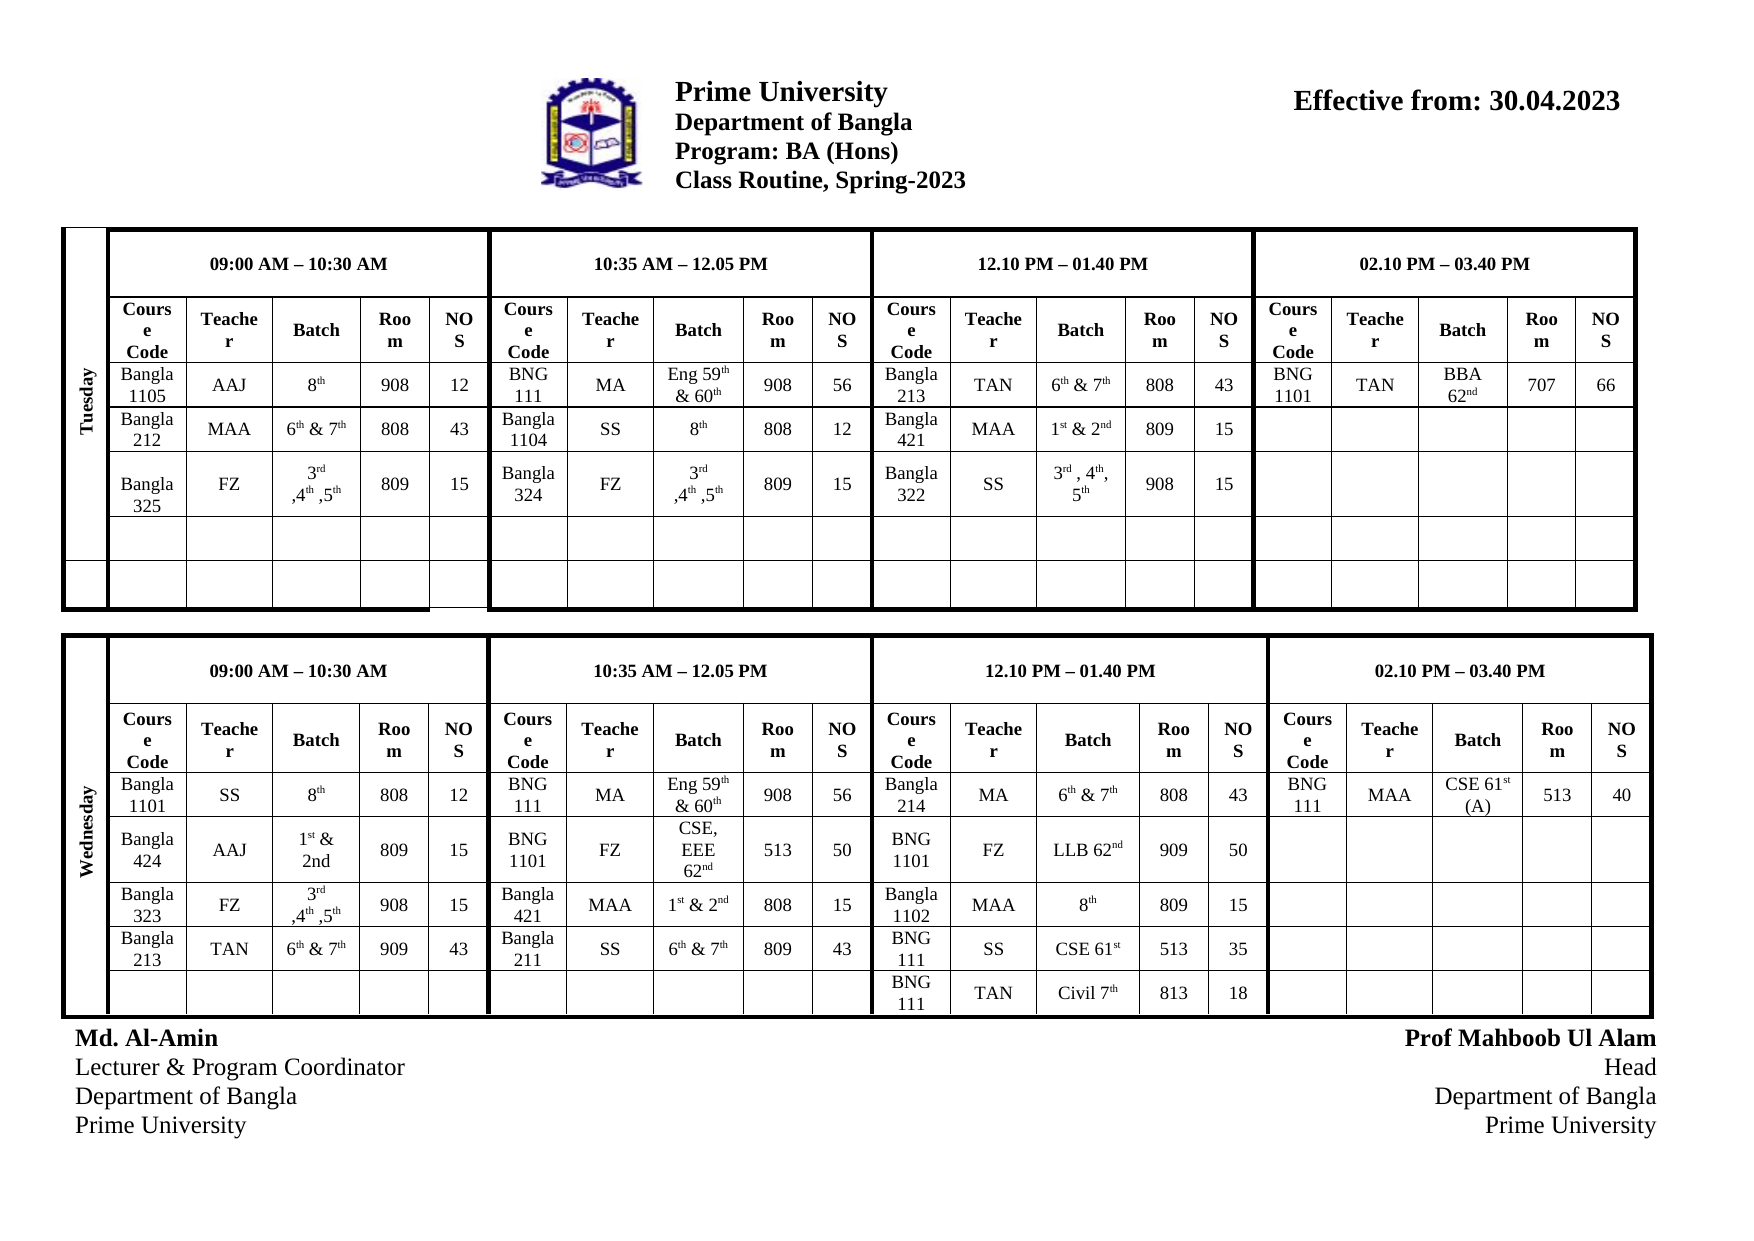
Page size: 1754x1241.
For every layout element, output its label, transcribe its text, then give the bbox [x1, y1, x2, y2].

table_cell Batch [273, 298, 360, 362]
table_cell 12 [429, 773, 486, 816]
table_cell [1419, 517, 1507, 560]
table_cell 6th & 7th [273, 927, 359, 970]
picture [541, 78, 643, 191]
table_cell Bangla 322 [874, 452, 950, 516]
table_cell 908 [360, 883, 428, 926]
table_cell [492, 561, 567, 607]
table_cell [1270, 883, 1346, 926]
table_cell [1576, 561, 1633, 607]
table_cell 50 [1209, 817, 1266, 882]
table_cell [492, 517, 567, 560]
table_cell NOS [1195, 298, 1251, 362]
table_cell Teacher [187, 298, 272, 362]
table_cell Course Code [1270, 704, 1346, 772]
table_cell Room [360, 704, 428, 772]
table_cell AAJ [187, 817, 272, 882]
table_cell [1126, 561, 1194, 607]
table_cell [1037, 561, 1125, 607]
table_cell [654, 561, 743, 607]
table_cell NOS [813, 704, 870, 772]
table_header 12.10 PM – 01.40 PM [874, 638, 1266, 703]
table_cell SS [568, 408, 653, 451]
table_cell [1508, 561, 1575, 607]
table_cell [1126, 517, 1194, 560]
table_cell SS [567, 927, 653, 970]
table_cell 56 [813, 363, 870, 406]
table_cell 15 [813, 452, 870, 516]
table_cell [1195, 561, 1251, 607]
table_cell [187, 971, 272, 1014]
table_cell 15 [429, 883, 486, 926]
table_cell 15 [430, 452, 487, 516]
table_cell 3rd ,4th ,5th [654, 452, 743, 516]
table_cell Bangla 424 [110, 817, 186, 882]
table_cell 6th & 7th [273, 408, 360, 451]
table_cell Bangla 213 [110, 927, 186, 970]
table_cell [567, 971, 653, 1014]
table_cell Room [361, 298, 429, 362]
table_cell [1332, 408, 1418, 451]
table_cell FZ [568, 452, 653, 516]
table_cell SS [187, 773, 272, 816]
table_cell Bangla 1101 [110, 773, 186, 816]
table_cell [1523, 817, 1591, 882]
table_cell 808 [744, 883, 812, 926]
table_cell [1332, 452, 1418, 516]
table_cell 3rd ,4th ,5th [273, 883, 359, 926]
table_cell [110, 561, 186, 607]
table_cell 809 [1140, 883, 1208, 926]
table_cell [1256, 517, 1331, 560]
table_cell 808 [360, 773, 428, 816]
table_header 12.10 PM – 01.40 PM [874, 232, 1251, 296]
table_cell MA [951, 773, 1036, 816]
table_cell NOS [1592, 704, 1649, 772]
table_cell [744, 517, 812, 560]
table_cell NOS [1209, 704, 1266, 772]
table_cell MAA [187, 408, 272, 451]
table_cell 12 [813, 408, 870, 451]
table_cell Bangla 324 [492, 452, 567, 516]
table_cell [1523, 971, 1591, 1014]
table_cell [951, 517, 1036, 560]
table_cell 43 [430, 408, 487, 451]
table_cell Eng 59th & 60th [654, 773, 743, 816]
table_cell CSE 61st [1037, 927, 1139, 970]
table_cell BBA 62nd [1419, 363, 1507, 406]
table_cell Bangla 421 [491, 883, 566, 926]
table_cell Teacher [568, 298, 653, 362]
table_cell [1433, 883, 1522, 926]
table_cell BNG 1101 [874, 817, 950, 882]
table_cell Course Code [874, 298, 950, 362]
table_header 10:35 AM – 12.05 PM [491, 638, 870, 703]
table_cell [1508, 517, 1575, 560]
table_cell Batch [654, 704, 743, 772]
table_cell 1st & 2nd [654, 883, 743, 926]
table_cell 43 [429, 927, 486, 970]
table_cell Teacher [1347, 704, 1432, 772]
table_cell [361, 517, 429, 560]
table_cell [1592, 971, 1649, 1014]
table_cell Room [1523, 704, 1591, 772]
table_cell Bangla 1105 [110, 363, 186, 406]
table_cell AAJ [187, 363, 272, 406]
table_cell 8th [273, 773, 359, 816]
table_cell [1347, 927, 1432, 970]
table_cell Course Code [874, 704, 950, 772]
table_cell [429, 971, 486, 1014]
table_cell 909 [360, 927, 428, 970]
table_cell Civil 7th [1037, 971, 1139, 1014]
table_cell MAA [1347, 773, 1432, 816]
table_cell [1270, 927, 1346, 970]
table_cell 66 [1576, 363, 1633, 406]
table_cell [1332, 561, 1418, 607]
table_cell [1433, 817, 1522, 882]
table_cell 15 [1195, 452, 1251, 516]
table_cell [110, 517, 186, 560]
table_cell CSE 61st (A) [1433, 773, 1522, 816]
table_cell Room [744, 704, 812, 772]
table_cell [110, 971, 186, 1014]
table_cell 8th [654, 408, 743, 451]
table_cell 15 [1209, 883, 1266, 926]
table_cell 3rd , 4th, 5th [1037, 452, 1125, 516]
table_cell MAA [567, 883, 653, 926]
table_cell 909 [1140, 817, 1208, 882]
table_cell [273, 561, 360, 607]
table_cell 8th [1037, 883, 1139, 926]
table_header 09:00 AM – 10:30 AM [110, 232, 487, 296]
table_cell 808 [1140, 773, 1208, 816]
table_cell 808 [361, 408, 429, 451]
table_cell [1433, 927, 1522, 970]
table_cell [1419, 452, 1507, 516]
table_cell Teacher [951, 298, 1036, 362]
table_cell 908 [744, 773, 812, 816]
table_cell 43 [813, 927, 870, 970]
table_header 02.10 PM – 03.40 PM [1256, 232, 1633, 296]
table_cell [1576, 517, 1633, 560]
table_cell BNG 1101 [1256, 363, 1331, 406]
table_cell [491, 971, 566, 1014]
table_cell Teacher [567, 704, 653, 772]
table_cell MAA [951, 408, 1036, 451]
table_cell NOS [430, 298, 487, 362]
table_cell 15 [429, 817, 486, 882]
table_cell 809 [744, 927, 812, 970]
table_cell 50 [813, 817, 870, 882]
table_cell MA [567, 773, 653, 816]
table_cell FZ [187, 452, 272, 516]
table_cell 15 [813, 883, 870, 926]
table_cell [187, 517, 272, 560]
table_cell Bangla 214 [874, 773, 950, 816]
table_cell Room [1140, 704, 1208, 772]
table_cell Bangla 1104 [492, 408, 567, 451]
table_cell [1347, 817, 1432, 882]
table_cell Bangla 323 [110, 883, 186, 926]
table_cell [66, 561, 106, 607]
table_cell Batch [1419, 298, 1507, 362]
table_cell FZ [187, 883, 272, 926]
table_cell [1419, 408, 1507, 451]
table_cell [273, 971, 359, 1014]
table_cell 8th [273, 363, 360, 406]
table_cell 40 [1592, 773, 1649, 816]
table_cell 1st & 2nd [273, 817, 359, 882]
table_cell SS [951, 452, 1036, 516]
table_cell [654, 517, 743, 560]
table_cell TAN [1332, 363, 1418, 406]
table_cell NOS [429, 704, 486, 772]
table_cell 35 [1209, 927, 1266, 970]
table_cell [568, 561, 653, 607]
table_cell Batch [654, 298, 743, 362]
table_cell BNG 111 [492, 363, 567, 406]
table_header Tuesday [66, 228, 106, 560]
table_cell [1270, 817, 1346, 882]
table_cell [744, 971, 812, 1014]
table_cell [361, 561, 429, 607]
table_cell [874, 517, 950, 560]
table_cell 3rd ,4th ,5th [273, 452, 360, 516]
table_cell 1st & 2nd [1037, 408, 1125, 451]
table_cell 513 [1523, 773, 1591, 816]
table_cell 809 [1126, 408, 1194, 451]
table_cell 808 [744, 408, 812, 451]
table_cell [1347, 971, 1432, 1014]
table_cell [1592, 817, 1649, 882]
table_cell [1576, 408, 1633, 451]
table_cell [813, 561, 870, 607]
table_cell [1576, 452, 1633, 516]
table_cell Bangla 213 [874, 363, 950, 406]
table_cell 908 [744, 363, 812, 406]
table_cell TAN [951, 971, 1036, 1014]
table_cell BNG 111 [1270, 773, 1346, 816]
table_cell Teacher [1332, 298, 1418, 362]
table_cell 809 [744, 452, 812, 516]
table_cell [1256, 561, 1331, 607]
table_cell Course Code [491, 704, 566, 772]
table_cell Course Code [492, 298, 567, 362]
table_cell [1256, 452, 1331, 516]
table_cell LLB 62nd [1037, 817, 1139, 882]
table_cell 813 [1140, 971, 1208, 1014]
table_cell [273, 517, 360, 560]
table_cell BNG 111 [874, 971, 950, 1014]
table_cell Course Code [110, 298, 186, 362]
table_cell [1419, 561, 1507, 607]
table_cell 18 [1209, 971, 1266, 1014]
table_cell 808 [1126, 363, 1194, 406]
table_cell 43 [1209, 773, 1266, 816]
table_cell 908 [1126, 452, 1194, 516]
table_cell [874, 561, 950, 607]
table_cell [360, 971, 428, 1014]
table_cell 6th & 7th [1037, 773, 1139, 816]
table_cell 56 [813, 773, 870, 816]
table_cell [1433, 971, 1522, 1014]
table_cell Room [1508, 298, 1575, 362]
table_cell Teacher [187, 704, 272, 772]
table_cell NOS [813, 298, 870, 362]
table_cell [1347, 883, 1432, 926]
table_cell Batch [1037, 298, 1125, 362]
table_cell [1523, 883, 1591, 926]
table_cell [951, 561, 1036, 607]
table_cell [568, 517, 653, 560]
table_cell [744, 561, 812, 607]
table_cell 908 [361, 363, 429, 406]
table_cell 707 [1508, 363, 1575, 406]
table_cell 513 [744, 817, 812, 882]
table_cell Course Code [1256, 298, 1331, 362]
table_cell Teacher [951, 704, 1036, 772]
table_cell [187, 561, 272, 607]
table_cell Course Code [110, 704, 186, 772]
table_cell Batch [273, 704, 359, 772]
table_cell FZ [567, 817, 653, 882]
table_cell [1508, 408, 1575, 451]
table_cell [1256, 408, 1331, 451]
table_cell 513 [1140, 927, 1208, 970]
table_cell TAN [951, 363, 1036, 406]
table_cell 809 [361, 452, 429, 516]
table_cell [1523, 927, 1591, 970]
table_cell 809 [360, 817, 428, 882]
table_cell BNG 1101 [491, 817, 566, 882]
table_cell [1592, 927, 1649, 970]
table_cell 15 [1195, 408, 1251, 451]
table_cell [1037, 517, 1125, 560]
table_cell Bangla 211 [491, 927, 566, 970]
table_cell CSE, EEE 62nd [654, 817, 743, 882]
table_cell Batch [1037, 704, 1139, 772]
table_cell [430, 561, 487, 607]
table_cell Eng 59th & 60th [654, 363, 743, 406]
table_cell [1508, 452, 1575, 516]
table_cell [654, 971, 743, 1014]
table_cell [813, 517, 870, 560]
table_cell Bangla 421 [874, 408, 950, 451]
table_cell 6th & 7th [654, 927, 743, 970]
table_cell [1332, 517, 1418, 560]
table_cell Bangla 1102 [874, 883, 950, 926]
table_cell 6th & 7th [1037, 363, 1125, 406]
table_header 09:00 AM – 10:30 AM [110, 638, 486, 703]
table_cell [1195, 517, 1251, 560]
table_header 02.10 PM – 03.40 PM [1270, 638, 1649, 703]
table_cell Room [1126, 298, 1194, 362]
table_cell Bangla 325 [110, 452, 186, 516]
table_cell BNG 111 [491, 773, 566, 816]
table_cell [1270, 971, 1346, 1014]
table_cell SS [951, 927, 1036, 970]
table_cell FZ [951, 817, 1036, 882]
table_header Wednesday [66, 638, 106, 1014]
table_cell MAA [951, 883, 1036, 926]
table_cell NOS [1576, 298, 1633, 362]
table_cell [813, 971, 870, 1014]
table_header 10:35 AM – 12.05 PM [492, 232, 870, 296]
table_cell TAN [187, 927, 272, 970]
table_cell 12 [430, 363, 487, 406]
table_cell Room [744, 298, 812, 362]
table_cell MA [568, 363, 653, 406]
table_cell [430, 517, 487, 560]
table_cell Batch [1433, 704, 1522, 772]
table_cell [1592, 883, 1649, 926]
table_cell 43 [1195, 363, 1251, 406]
table_cell Bangla 212 [110, 408, 186, 451]
table_cell BNG 111 [874, 927, 950, 970]
